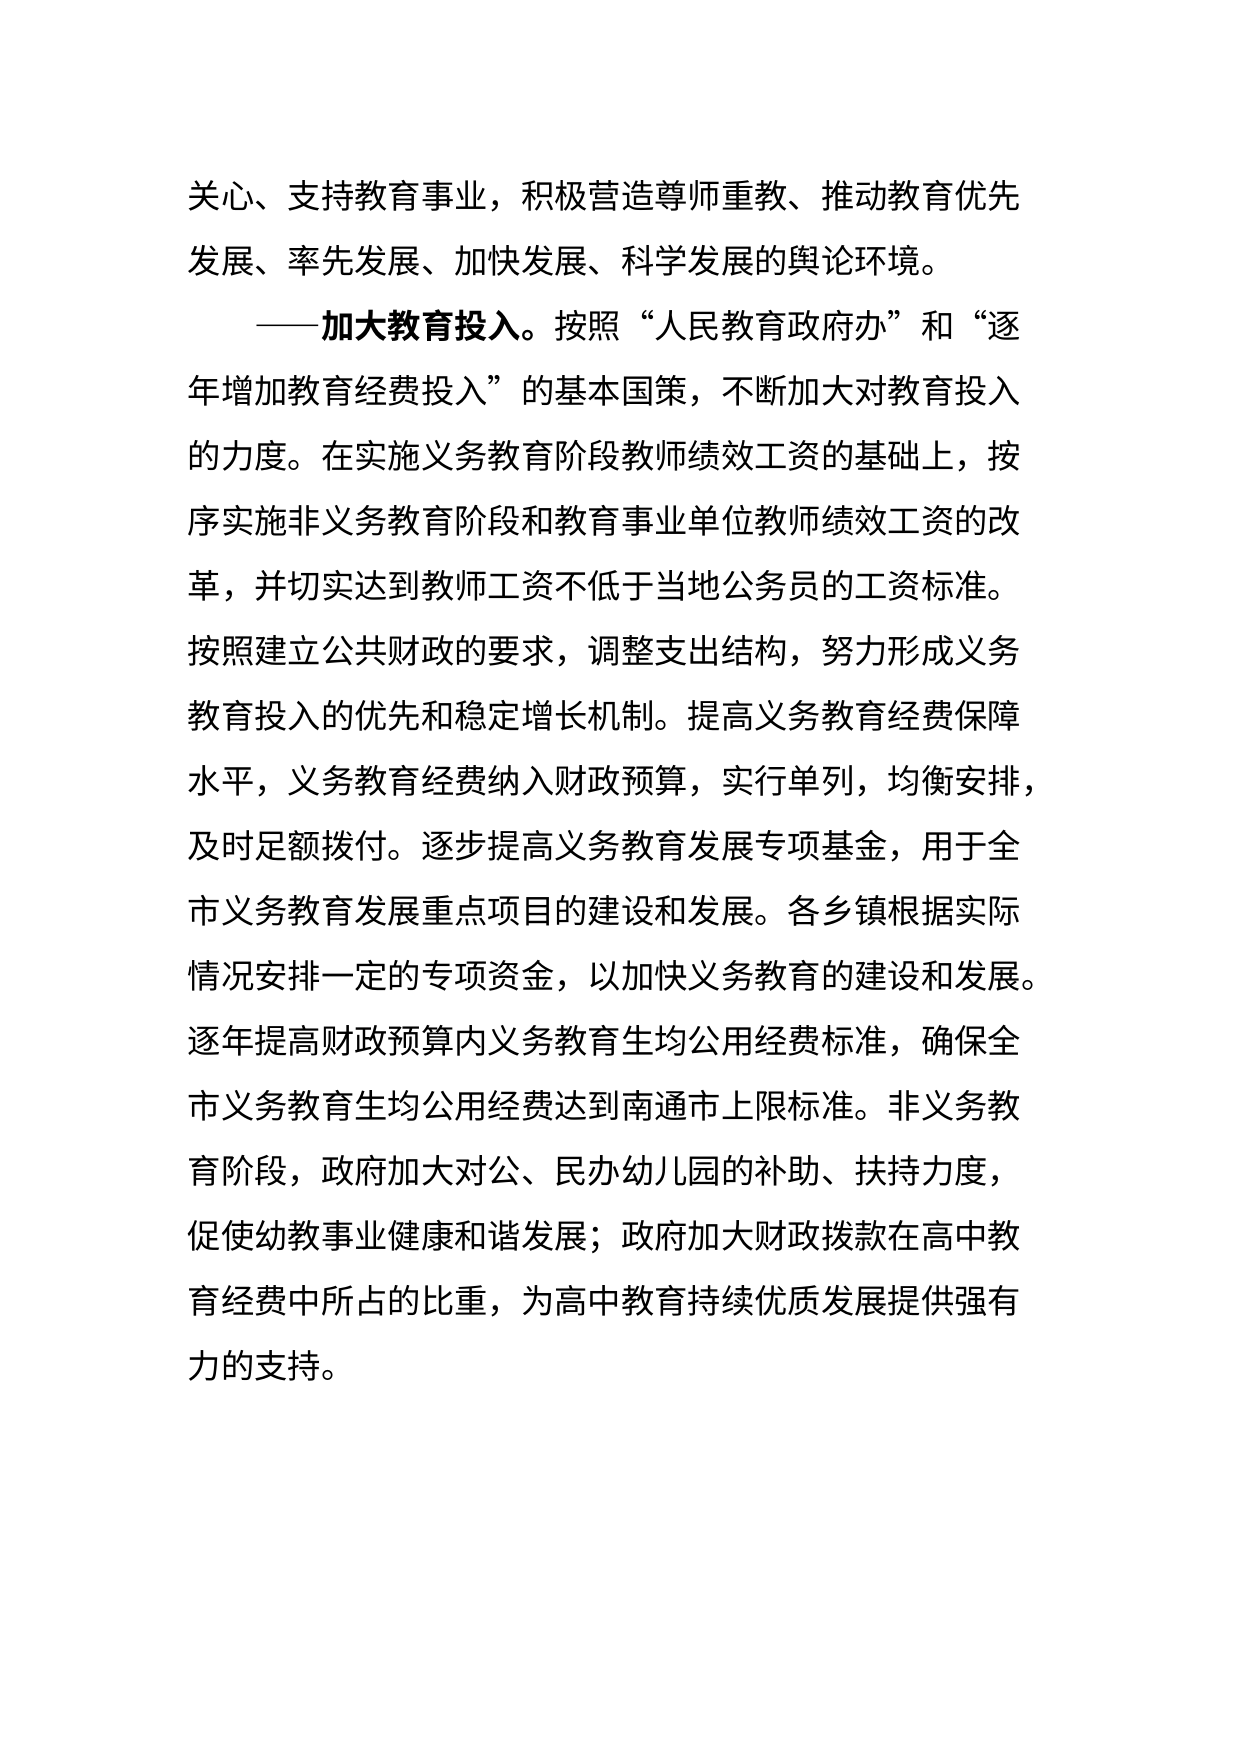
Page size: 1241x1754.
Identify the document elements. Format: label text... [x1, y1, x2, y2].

text ——加大教育投入。按照“人民教育政府办”和“逐年增加教育经费投入”的基本国策，不断加大对教育投入的力度。在实施义务教育阶段教师绩效工资的基础上，按序实施非义务教育阶段和教育事业单位教师绩效工资的改革，并切实达到教师工资不低于当地公务员的工资标准。按照建立公共财政的要求，调整支出结构，努力形成义务教育投入的优先和稳定增长机制。提高义务教育经费保障水平，义务教育经费纳入财政预算，实行单列，均衡安排，及时足额拨付。逐步提高义务教育发展专项基金，用于全市义务教育发展重点项目的建设和发展。各乡镇根据实际情况安排一定的专项资金，以加快义务教育的建设和发展。逐年提高财政预算内义务教育生均公用经费标准，确保全市义务教育生均公用经费达到南通市上限标准。非义务教育阶段，政府加大对公、民办幼儿园的补助、扶持力度，促使幼教事业健康和谐发展；政府加大财政拨款在高中教育经费中所占的比重，为高中教育持续优质发展提供强有力的支持。 [187, 292, 1053, 1397]
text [187, 162, 1053, 292]
